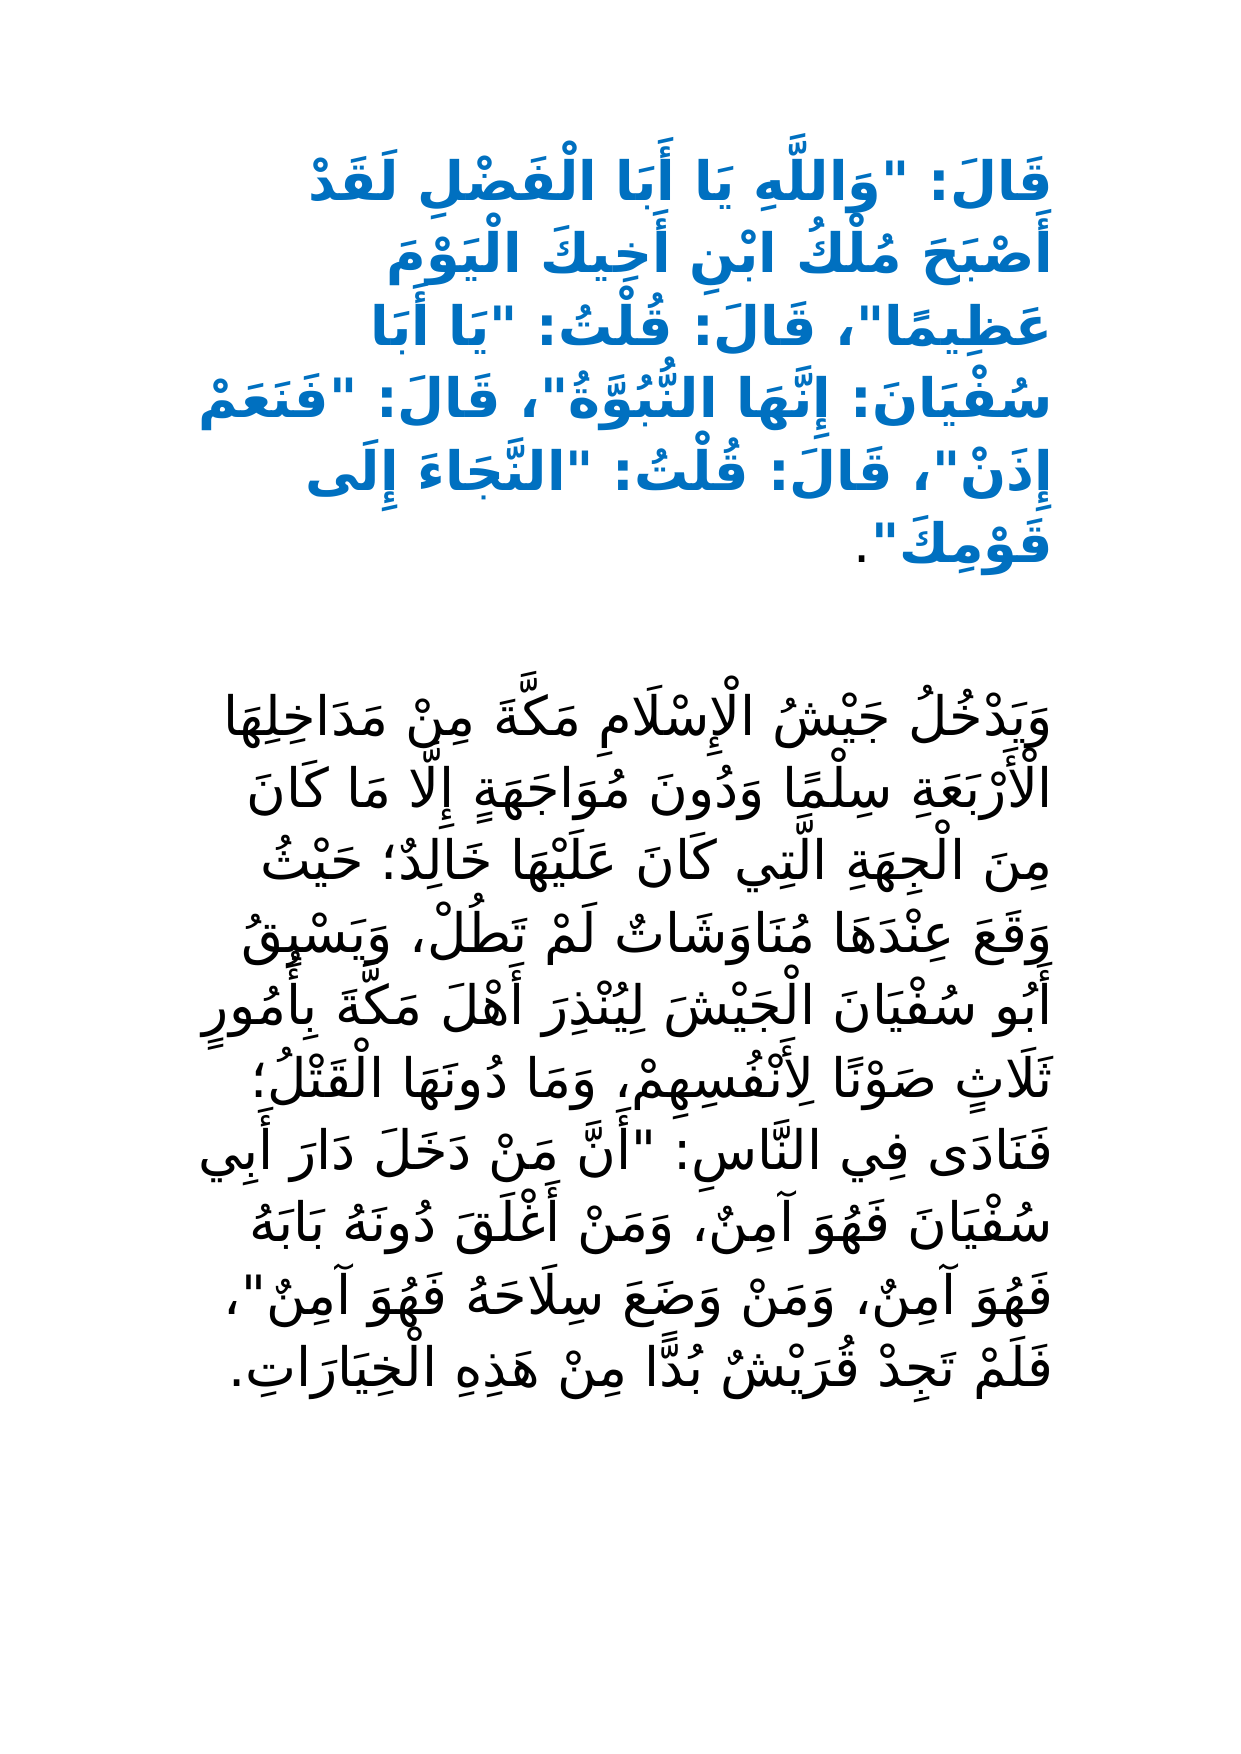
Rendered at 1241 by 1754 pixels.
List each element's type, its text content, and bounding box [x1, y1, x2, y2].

text وَيَدْخُلُ جَيْشُ الْإِسْلَامِ مَكَّةَ مِنْ مَدَاخِلِهَا الْأَرْبَعَةِ سِلْمًا وَدُونَ مُوَاجَهَةٍ إِلَّا مَا كَانَ مِنَ الْجِهَةِ الَّتِي كَانَ عَلَيْهَا خَالِدٌ؛ حَيْثُ وَقَعَ عِنْدَهَا مُنَاوَشَاتٌ لَمْ تَطُلْ، وَيَسْبِقُ أَبُو سُفْيَانَ الْجَيْشَ لِيُنْذِرَ أَهْلَ مَكَّةَ بِأُمُورٍ ثَلَاثٍ صَوْنًا لِأَنْفُسِهِمْ، وَمَا دُونَهَا الْقَتْلُ؛ فَنَادَى فِي النَّاسِ: "أَنَّ مَنْ دَخَلَ دَارَ أَبِي سُفْيَانَ فَهُوَ آمِنٌ، وَمَنْ أَغْلَقَ دُونَهُ بَابَهُ فَهُوَ آمِنٌ، وَمَنْ وَضَعَ سِلَاحَهُ فَهُوَ آمِنٌ"، فَلَمْ تَجِدْ قُرَيْشٌ بُدًّا مِنْ هَذِهِ الْخِيَارَاتِ. [187, 685, 1053, 1399]
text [187, 150, 1053, 575]
